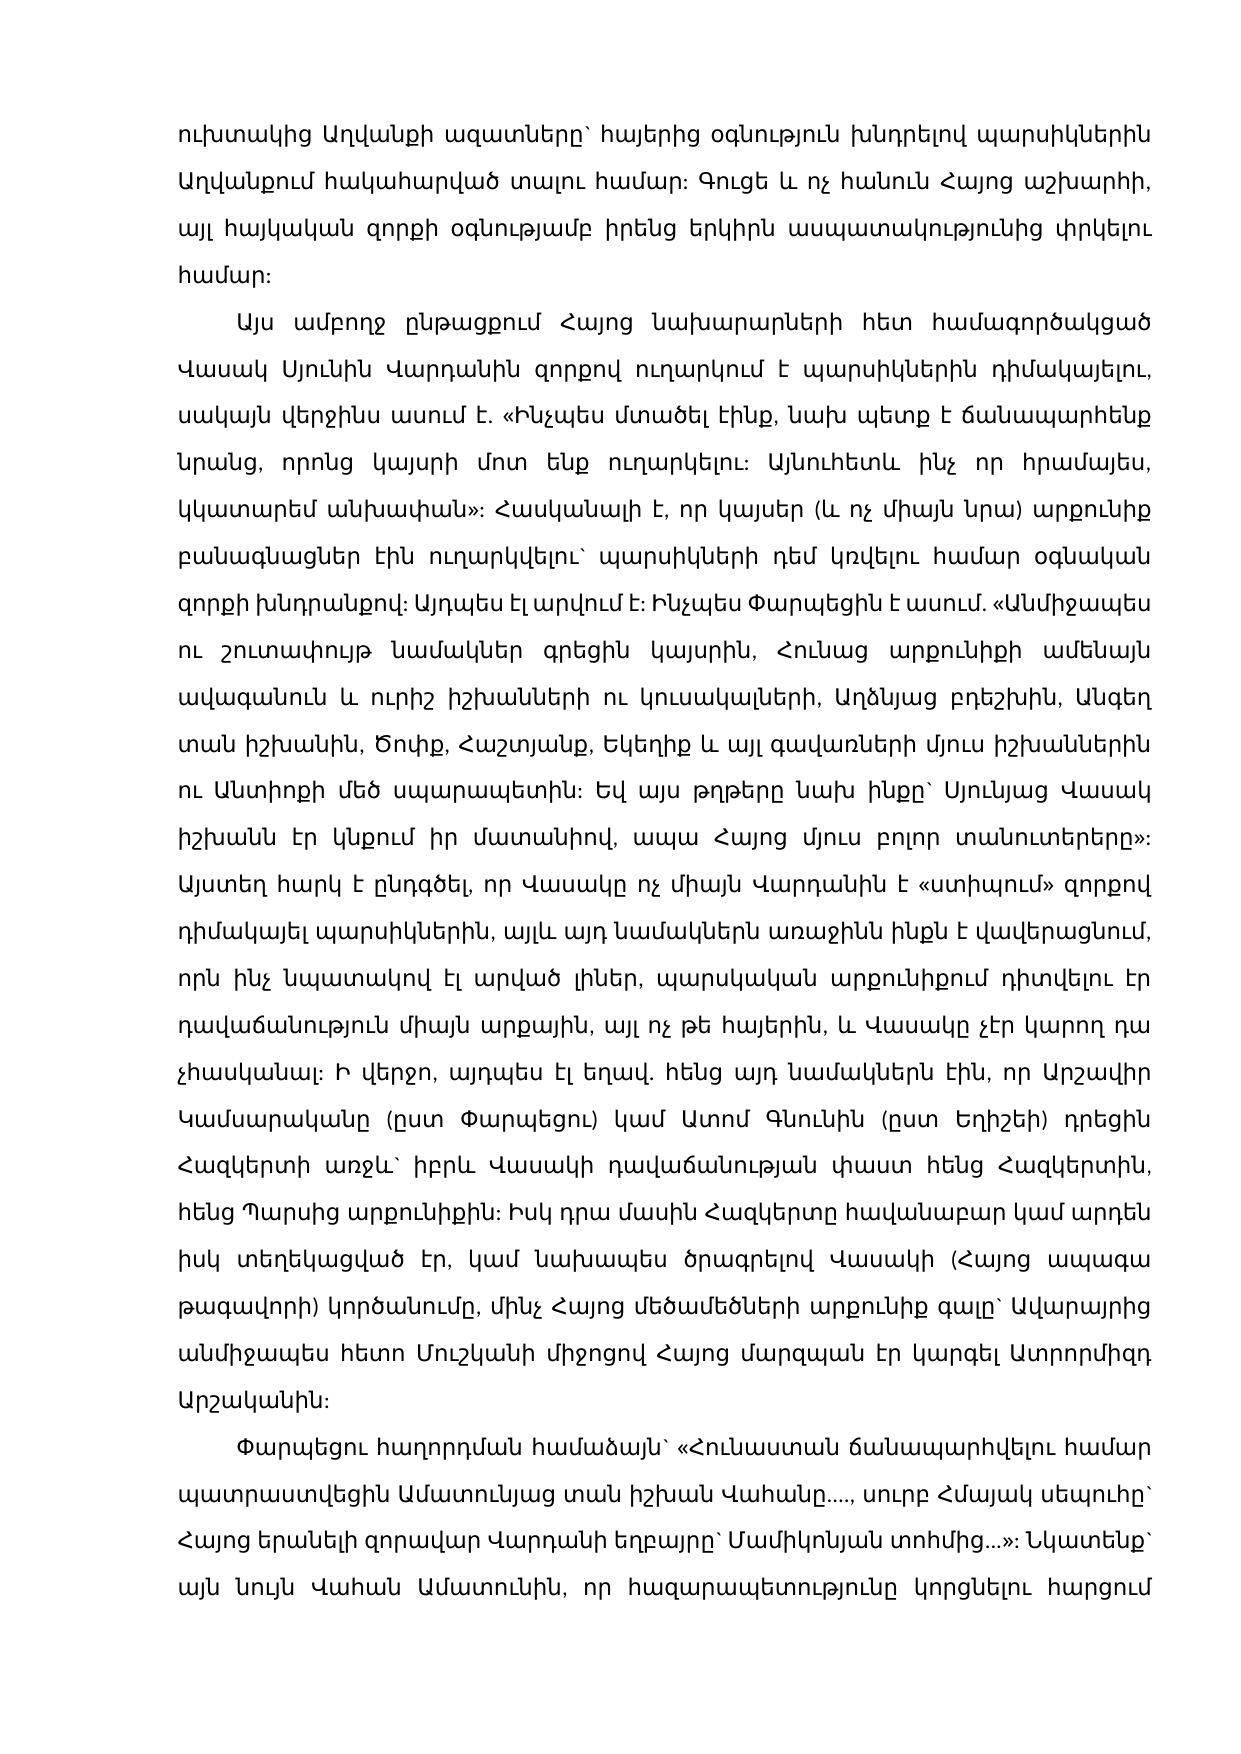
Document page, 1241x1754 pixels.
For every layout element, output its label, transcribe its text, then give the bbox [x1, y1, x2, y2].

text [177, 1431, 1152, 1602]
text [177, 118, 1152, 290]
text Այս ամբողջ ընթացքում Հայոց նախարարների հետ համագործակցած Վասակ Սյունին Վարդանին զորքով ուղարկում է պարսիկներին դիմակայելու, սակայն վերջինս ասում է. «Ինչպես մտածել էինք, նախ պետք է ճանապարհենք նրանց, որոնց կայսրի մոտ ենք ուղարկելու: Այնուհետև ինչ որ հրամայես, կկատարեմ անխափան»: Հասկանալի է, որ կայսեր (և ոչ միայն նրա) արքունիք բանագնացներ էին ուղարկվելու` պարսիկների դեմ կռվելու համար օգնական զորքի խնդրանքով: Այդպես էլ արվում է: Ինչպես Փարպեցին է ասում. «Անմիջապես ու շուտափույթ նամակներ գրեցին կայսրին, Հունաց արքունիքի ամենայն ավագանուն և ուրիշ իշխանների ու կուսակալների, Աղձնյաց բդեշխին, Անգեղ տան իշխանին, Ծոփք, Հաշտյանք, Եկեղիք և այլ գավառների մյուս իշխաններին ու Անտիոքի մեծ սպարապետին: Եվ այս թղթերը նախ ինքը` Սյունյաց Վասակ իշխանն էր կնքում իր մատանիով, ապա Հայոց մյուս բոլոր տանուտերերը»: Այստեղ հարկ է ընդգծել, որ Վասակը ոչ միայն Վարդանին է «ստիպում» զորքով դիմակայել պարսիկներին, այլև այդ նամակներն առաջինն ինքն է վավերացնում, որն ինչ նպատակով էլ արված լիներ, պարսկական արքունիքում դիտվելու էր դավաճանություն միայն արքային, այլ ոչ թե հայերին, և Վասակը չէր կարող դա չհասկանալ: Ի վերջո, այդպես էլ եղավ. հենց այդ նամակներն էին, որ Արշավիր Կամսարականը (ըստ Փարպեցու) կամ Ատոմ Գնունին (ըստ Եղիշեի) դրեցին Հազկերտի առջև` իբրև Վասակի դավաճանության փաստ հենց Հազկերտին, հենց Պարսից արքունիքին: Իսկ դրա մասին Հազկերտը հավանաբար կամ արդեն իսկ տեղեկացված էր, կամ նախապես ծրագրելով Վասակի (Հայոց ապագա թագավորի) կործանումը, մինչ Հայոց մեծամեծների արքունիք գալը` Ավարայրից անմիջապես հետո Մուշկանի միջոցով Հայոց մարզպան էր կարգել Ատրորմիզդ Արշականին: [177, 306, 1152, 1415]
